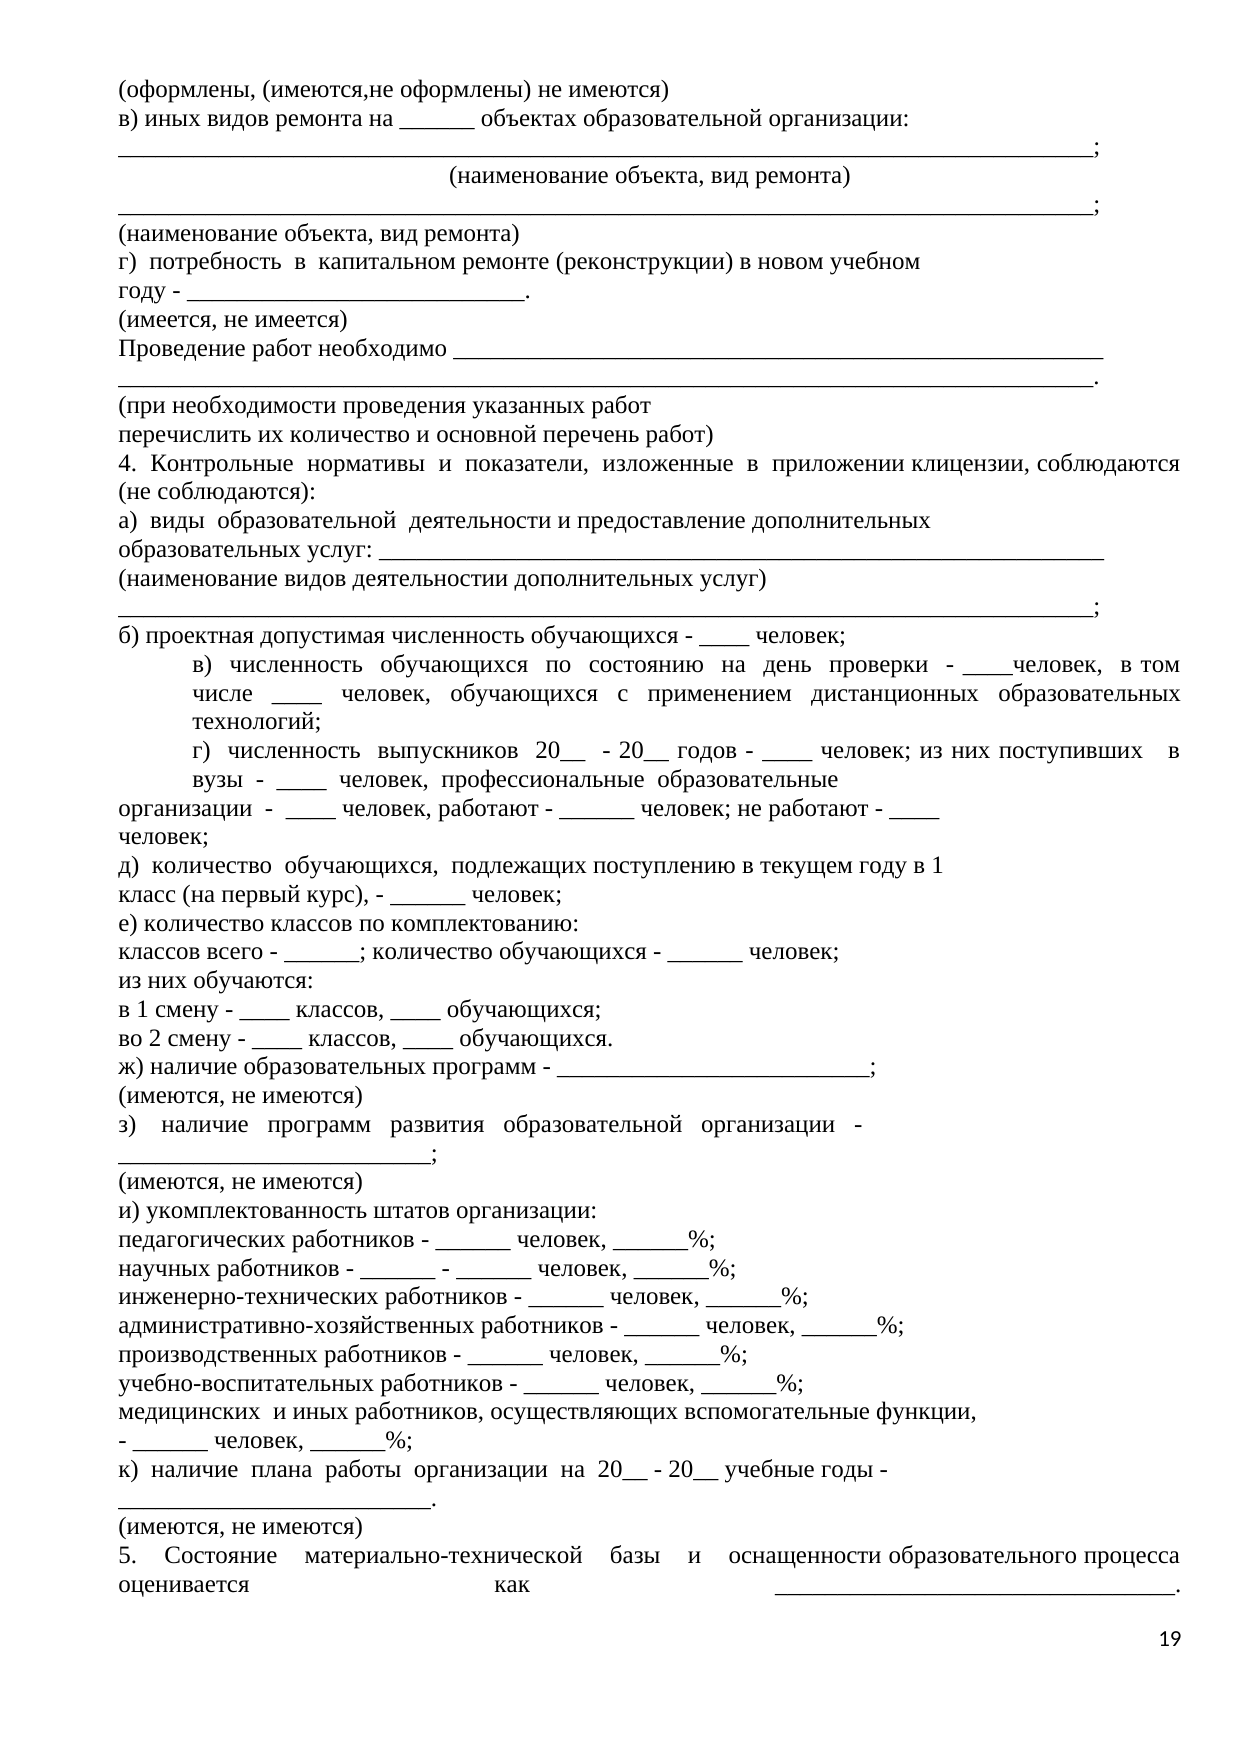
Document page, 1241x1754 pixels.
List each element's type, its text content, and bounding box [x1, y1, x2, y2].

text класс (на первый курс), - ______ человек; [118, 879, 1181, 908]
text (при необходимости проведения указанных работ [118, 390, 1181, 419]
text инженерно-технических работников - ______ человек, ______%; [118, 1281, 1181, 1310]
text в 1 смену - ____ классов, ____ обучающихся; [118, 994, 1181, 1023]
text (имеются, не имеются) [118, 1080, 1181, 1109]
text производственных работников - ______ человек, ______%; [118, 1339, 1181, 1368]
text в) численность обучающихся по состоянию на день проверки - ____человек, в том числе ____ человек, обучающихся с применением дистанционных образовательных технологий; [192, 649, 1181, 735]
text в) иных видов ремонта на ______ объектах образовательной организации: [118, 103, 1181, 131]
text организации - ____ человек, работают - ______ человек; не работают - ____ [118, 793, 1181, 821]
text во 2 смену - ____ классов, ____ обучающихся. [118, 1023, 1181, 1051]
text учебно-воспитательных работников - ______ человек, ______%; [118, 1368, 1181, 1396]
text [118, 1540, 1181, 1598]
text ж) наличие образовательных программ - _________________________; [118, 1051, 1181, 1080]
text ______________________________________________________________________________. [118, 361, 1181, 390]
text (имеется, не имеется) [118, 304, 1181, 333]
text из них обучаются: [118, 965, 1181, 994]
text (наименование объекта, вид ремонта) [118, 218, 1181, 246]
text человек; [118, 821, 1181, 850]
text _________________________; [118, 1138, 1181, 1166]
text и) укомплектованность штатов организации: [118, 1195, 1181, 1224]
text административно-хозяйственных работников - ______ человек, ______%; [118, 1310, 1181, 1339]
text (наименование объекта, вид ремонта) [118, 160, 1181, 189]
text д) количество обучающихся, подлежащих поступлению в текущем году в 1 [118, 850, 1181, 879]
text ______________________________________________________________________________; [118, 131, 1181, 160]
text г) потребность в капитальном ремонте (реконструкции) в новом учебном [118, 246, 1181, 275]
text году - ___________________________. [118, 275, 1181, 304]
text к) наличие плана работы организации на 20__ - 20__ учебные годы - [118, 1454, 1181, 1483]
text (оформлены, (имеются,не оформлены) не имеются) [118, 74, 1181, 103]
text е) количество классов по комплектованию: [118, 908, 1181, 936]
text классов всего - ______; количество обучающихся - ______ человек; [118, 936, 1181, 965]
text _________________________. [118, 1483, 1181, 1511]
text ______________________________________________________________________________; [118, 189, 1181, 218]
text научных работников - ______ - ______ человек, ______%; [118, 1253, 1181, 1281]
text а) виды образовательной деятельности и предоставление дополнительных [118, 505, 1181, 534]
text педагогических работников - ______ человек, ______%; [118, 1224, 1181, 1253]
text з) наличие программ развития образовательной организации - [118, 1109, 1181, 1138]
text образовательных услуг: __________________________________________________________ [118, 534, 1181, 563]
text б) проектная допустимая численность обучающихся - ____ человек; [118, 620, 1181, 649]
text медицинских и иных работников, осуществляющих вспомогательные функции, [118, 1396, 1181, 1425]
text г) численность выпускников 20__ - 20__ годов - ____ человек; из них поступивших в вузы - ____ человек, профессиональные образовательные [192, 735, 1181, 793]
text (имеются, не имеются) [118, 1511, 1181, 1540]
text ______________________________________________________________________________; [118, 591, 1181, 620]
text - ______ человек, ______%; [118, 1425, 1181, 1454]
text (наименование видов деятельностии дополнительных услуг) [118, 563, 1181, 591]
text (имеются, не имеются) [118, 1166, 1181, 1195]
text 4. Контрольные нормативы и показатели, изложенные в приложении клицензии, соблюдаются (не соблюдаются): [118, 448, 1181, 505]
text Проведение работ необходимо ____________________________________________________ [118, 333, 1181, 361]
text перечислить их количество и основной перечень работ) [118, 419, 1181, 448]
